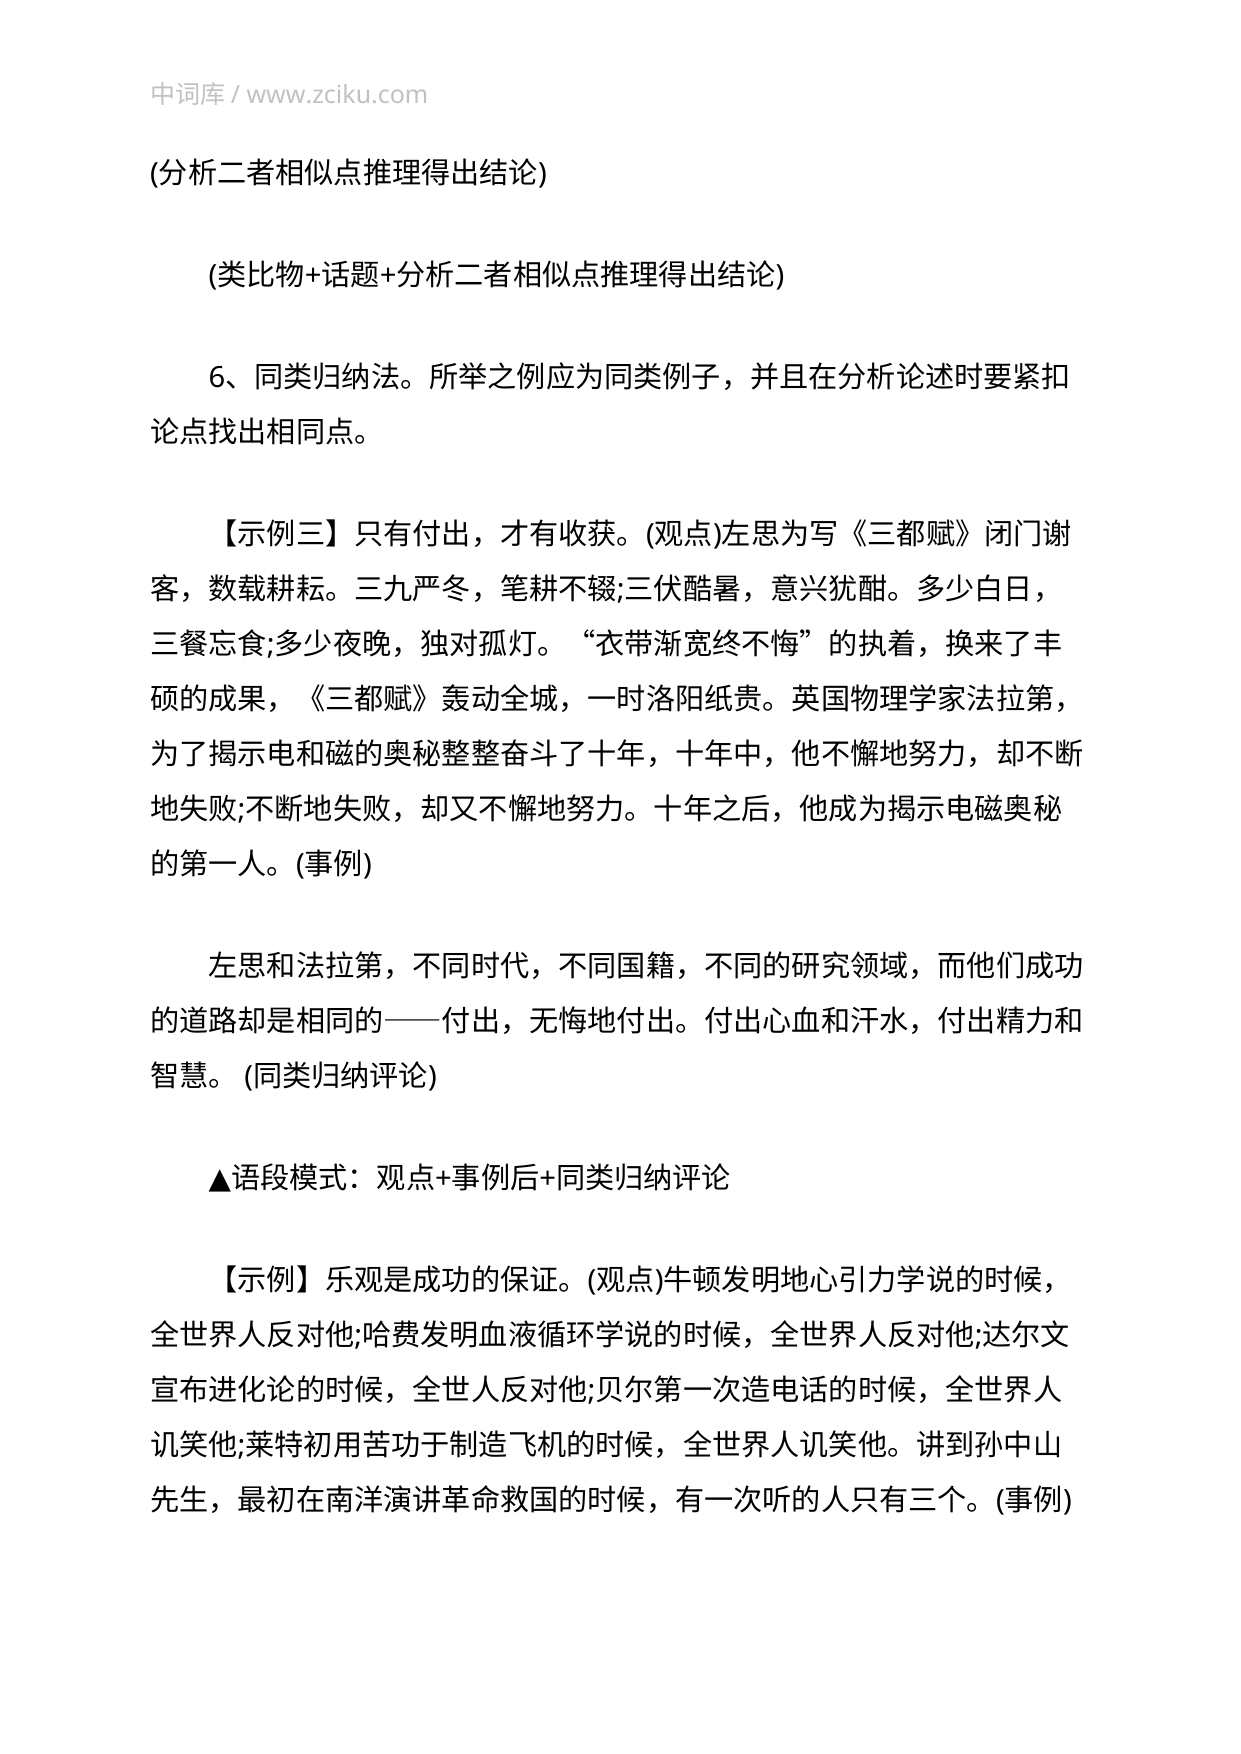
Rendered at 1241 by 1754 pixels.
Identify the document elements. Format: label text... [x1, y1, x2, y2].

text 6、同类归纳法。所举之例应为同类例子，并且在分析论述时要紧扣论点找出相同点。 [150, 354, 1090, 451]
text 【示例三】只有付出，才有收获。(观点)左思为写《三都赋》闭门谢客，数载耕耘。三九严冬，笔耕不辍;三伏酷暑，意兴犹酣。多少白日，三餐忘食;多少夜晚，独对孤灯。“衣带渐宽终不悔”的执着，换来了丰硕的成果，《三都赋》轰动全城，一时洛阳纸贵。英国物理学家法拉第，为了揭示电和磁的奥秘整整奋斗了十年，十年中，他不懈地努力，却不断地失败;不断地失败，却又不懈地努力。十年之后，他成为揭示电磁奥秘的第一人。(事例) [150, 511, 1090, 883]
text ▲语段模式：观点+事例后+同类归纳评论 [150, 1154, 1090, 1197]
text 【示例】乐观是成功的保证。(观点)牛顿发明地心引力学说的时候，全世界人反对他;哈费发明血液循环学说的时候，全世界人反对他;达尔文宣布进化论的时候，全世人反对他;贝尔第一次造电话的时候，全世界人讥笑他;莱特初用苦功于制造飞机的时候，全世界人讥笑他。讲到孙中山先生，最初在南洋演讲革命救国的时候，有一次听的人只有三个。(事例) [150, 1256, 1090, 1519]
text (类比物+话题+分析二者相似点推理得出结论) [150, 252, 1090, 294]
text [150, 150, 1090, 192]
text 左思和法拉第，不同时代，不同国籍，不同的研究领域，而他们成功的道路却是相同的——付出，无悔地付出。付出心血和汗水，付出精力和智慧。 (同类归纳评论) [150, 942, 1090, 1095]
